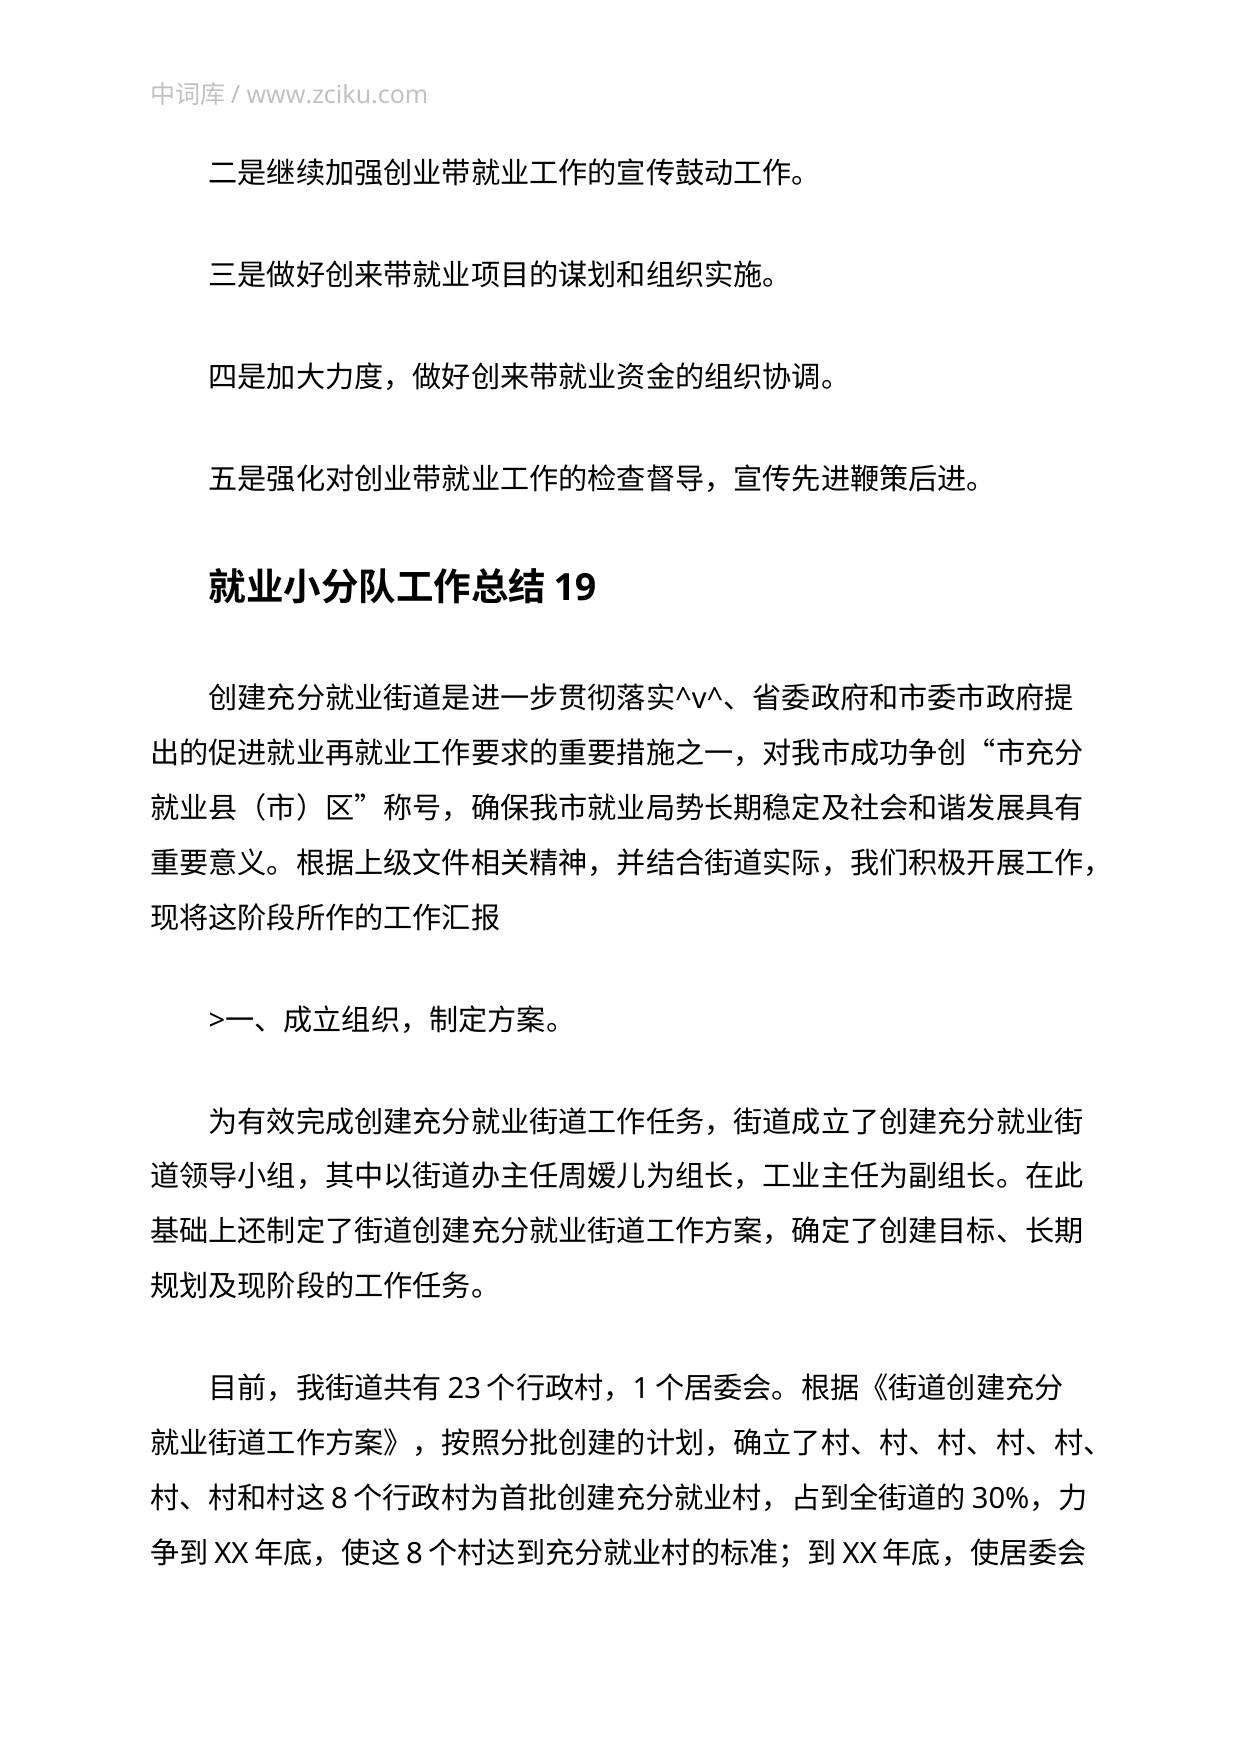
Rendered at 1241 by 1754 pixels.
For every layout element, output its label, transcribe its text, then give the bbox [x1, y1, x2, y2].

text 五是强化对创业带就业工作的检查督导，宣传先进鞭策后进。 [150, 455, 1090, 498]
text 二是继续加强创业带就业工作的宣传鼓动工作。 [150, 150, 1090, 192]
text 三是做好创来带就业项目的谋划和组织实施。 [150, 252, 1090, 294]
text 四是加大力度，做好创来带就业资金的组织协调。 [150, 353, 1090, 396]
text 创建充分就业街道是进一步贯彻落实^v^、省委政府和市委市政府提出的促进就业再就业工作要求的重要措施之一，对我市成功争创“市充分就业县（市）区”称号，确保我市就业局势长期稳定及社会和谐发展具有重要意义。根据上级文件相关精神，并结合街道实际，我们积极开展工作，现将这阶段所作的工作汇报 [150, 675, 1090, 937]
text 为有效完成创建充分就业街道工作任务，街道成立了创建充分就业街道领导小组，其中以街道办主任周嫒儿为组长，工业主任为副组长。在此基础上还制定了街道创建充分就业街道工作方案，确定了创建目标、长期规划及现阶段的工作任务。 [150, 1098, 1090, 1305]
text >一、成立组织，制定方案。 [150, 996, 1090, 1038]
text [150, 1364, 1090, 1572]
text 就业小分队工作总结19 [150, 557, 1090, 612]
